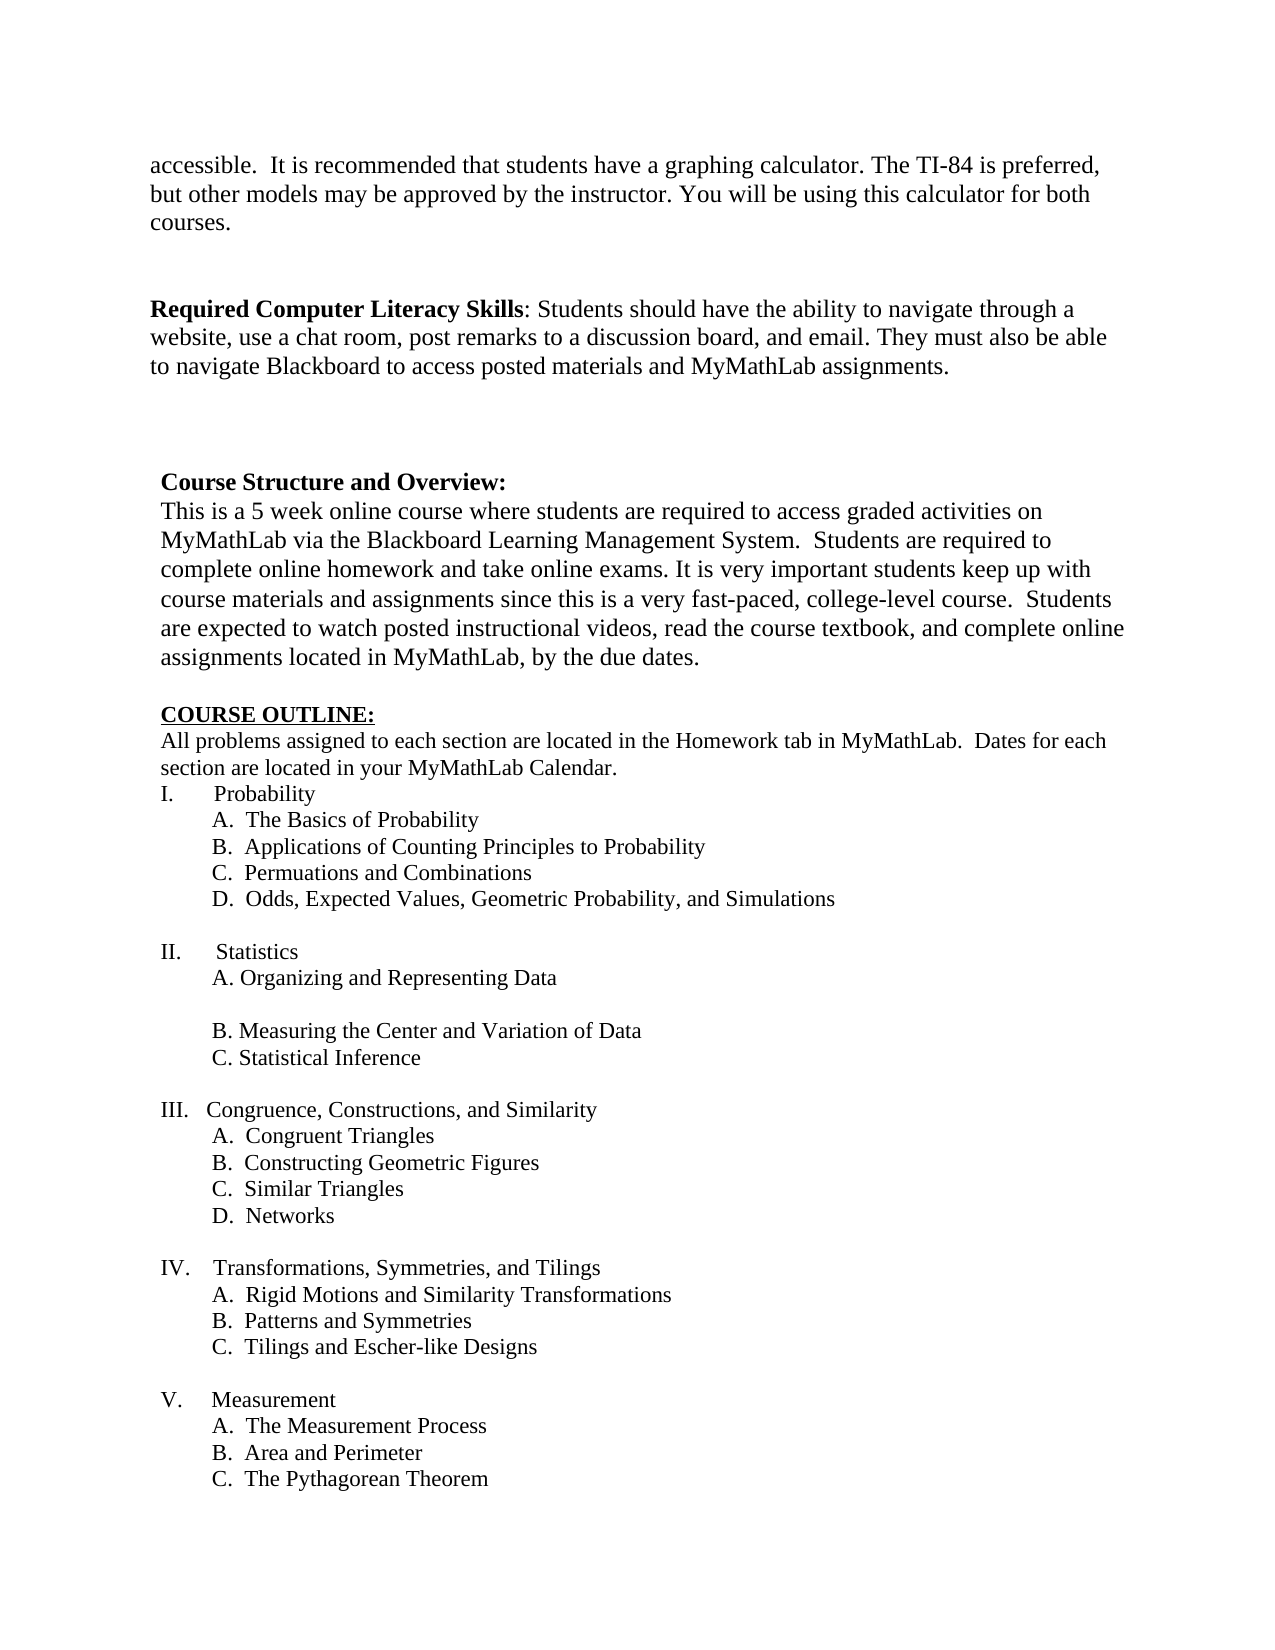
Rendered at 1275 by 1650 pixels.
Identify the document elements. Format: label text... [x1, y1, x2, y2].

text Required Computer Literacy Skills: Students should have the ability to navigate through a website, use a chat room, post remarks to a discussion board, and email. They must also be able to navigate Blackboard to access posted materials and MyMathLab assignments. [150, 294, 1125, 380]
text IV. Transformations, Symmetries, and Tilings [160, 1254, 1125, 1281]
text C. The Pythagorean Theorem [160, 1465, 1125, 1492]
text All problems assigned to each section are located in the Homework tab in MyMathLab. Dates for each section are located in your MyMathLab Calendar. [160, 727, 1125, 780]
text III. Congruence, Constructions, and Similarity [160, 1096, 1125, 1123]
text B. Measuring the Center and Variation of Data [160, 1017, 1125, 1043]
text A. The Basics of Probability [160, 806, 1125, 833]
text D. Odds, Expected Values, Geometric Probability, and Simulations [160, 885, 1125, 912]
text A. The Measurement Process [160, 1412, 1125, 1439]
text V. Measurement [160, 1386, 1125, 1412]
text B. Constructing Geometric Figures [160, 1149, 1125, 1175]
text A. Rigid Motions and Similarity Transformations [160, 1281, 1125, 1307]
text B. Area and Perimeter [160, 1439, 1125, 1465]
text II. Statistics [160, 938, 1125, 964]
text C. Tilings and Escher-like Designs [160, 1333, 1125, 1360]
text A. Congruent Triangles [160, 1123, 1125, 1149]
subtitle Course Structure and Overview: [160, 467, 1125, 496]
text C. Permuations and Combinations [160, 859, 1125, 885]
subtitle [150, 150, 1125, 236]
subtitle This is a 5 week online course where students are required to access graded activities on MyMathLab via the Blackboard Learning Management System. Students are required to complete online homework and take online exams. It is very important students keep up with course materials and assignments since this is a very fast-paced, college-level course. Students are expected to watch posted instructional videos, read the course textbook, and complete online assignments located in MyMathLab, by the due dates. [160, 496, 1125, 672]
text A. Organizing and Representing Data [160, 964, 1125, 1017]
text COURSE OUTLINE: [160, 701, 1125, 727]
text B. Patterns and Symmetries [160, 1307, 1125, 1333]
text C. Similar Triangles [160, 1175, 1125, 1202]
text C. Statistical Inference [160, 1043, 1125, 1070]
text D. Networks [160, 1202, 1125, 1228]
text B. Applications of Counting Principles to Probability [160, 833, 1125, 859]
text I. Probability [160, 780, 1125, 806]
